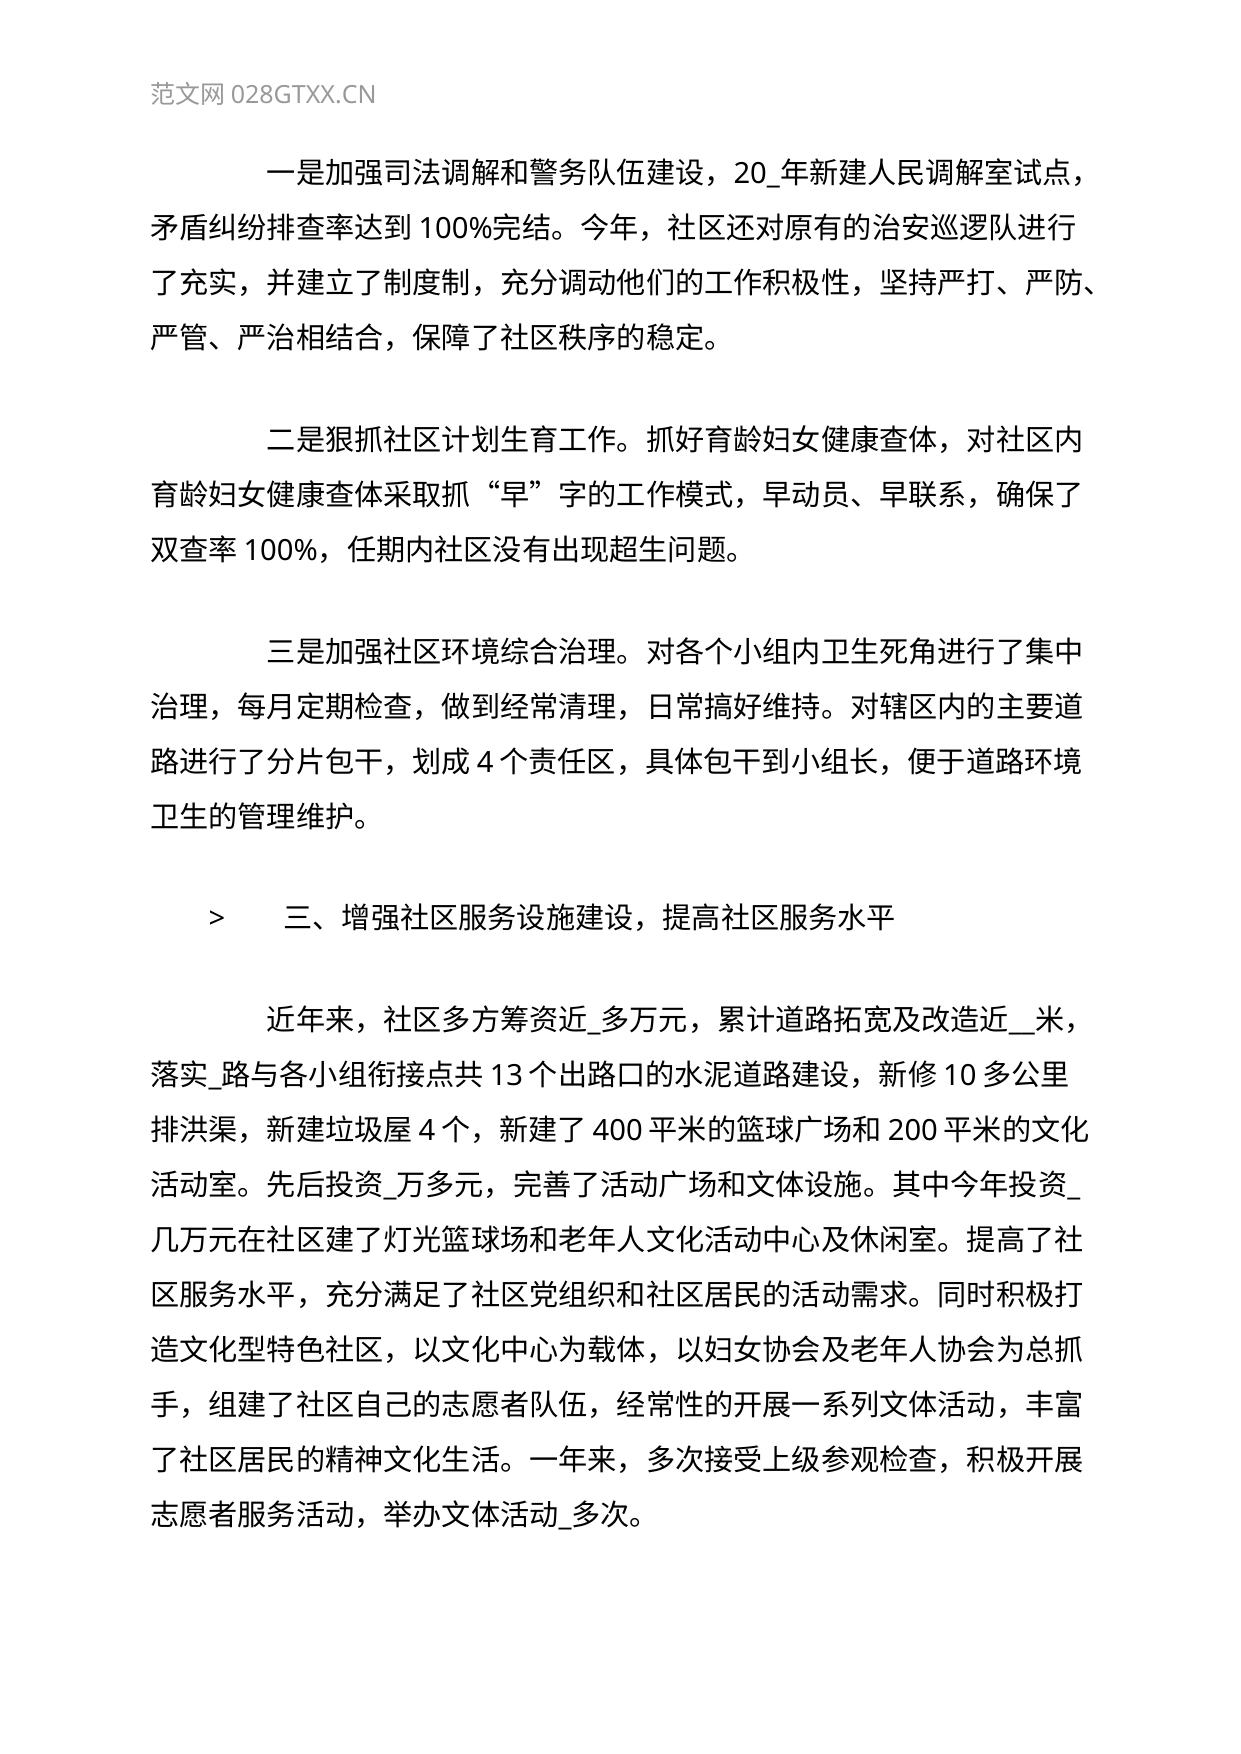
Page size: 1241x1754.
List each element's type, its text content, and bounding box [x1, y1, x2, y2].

text > 三、增强社区服务设施建设，提高社区服务水平 [150, 895, 1090, 937]
text 二是狠抓社区计划生育工作。抓好育龄妇女健康查体，对社区内育龄妇女健康查体采取抓“早”字的工作模式，早动员、早联系，确保了双查率100%，任期内社区没有出现超生问题。 [150, 417, 1090, 569]
text 三是加强社区环境综合治理。对各个小组内卫生死角进行了集中治理，每月定期检查，做到经常清理，日常搞好维持。对辖区内的主要道路进行了分片包干，划成4个责任区，具体包干到小组长，便于道路环境卫生的管理维护。 [150, 628, 1090, 836]
text 近年来，社区多方筹资近_多万元，累计道路拓宽及改造近__米，落实_路与各小组衔接点共13个出路口的水泥道路建设，新修10多公里排洪渠，新建垃圾屋4个，新建了400平米的篮球广场和200平米的文化活动室。先后投资_万多元，完善了活动广场和文体设施。其中今年投资_几万元在社区建了灯光篮球场和老年人文化活动中心及休闲室。提高了社区服务水平，充分满足了社区党组织和社区居民的活动需求。同时积极打造文化型特色社区，以文化中心为载体，以妇女协会及老年人协会为总抓手，组建了社区自己的志愿者队伍，经常性的开展一系列文体活动，丰富了社区居民的精神文化生活。一年来，多次接受上级参观检查，积极开展志愿者服务活动，举办文体活动_多次。 [150, 997, 1090, 1534]
text 一是加强司法调解和警务队伍建设，20_年新建人民调解室试点，矛盾纠纷排查率达到100%完结。今年，社区还对原有的治安巡逻队进行了充实，并建立了制度制，充分调动他们的工作积极性，坚持严打、严防、严管、严治相结合，保障了社区秩序的稳定。 [150, 150, 1090, 357]
